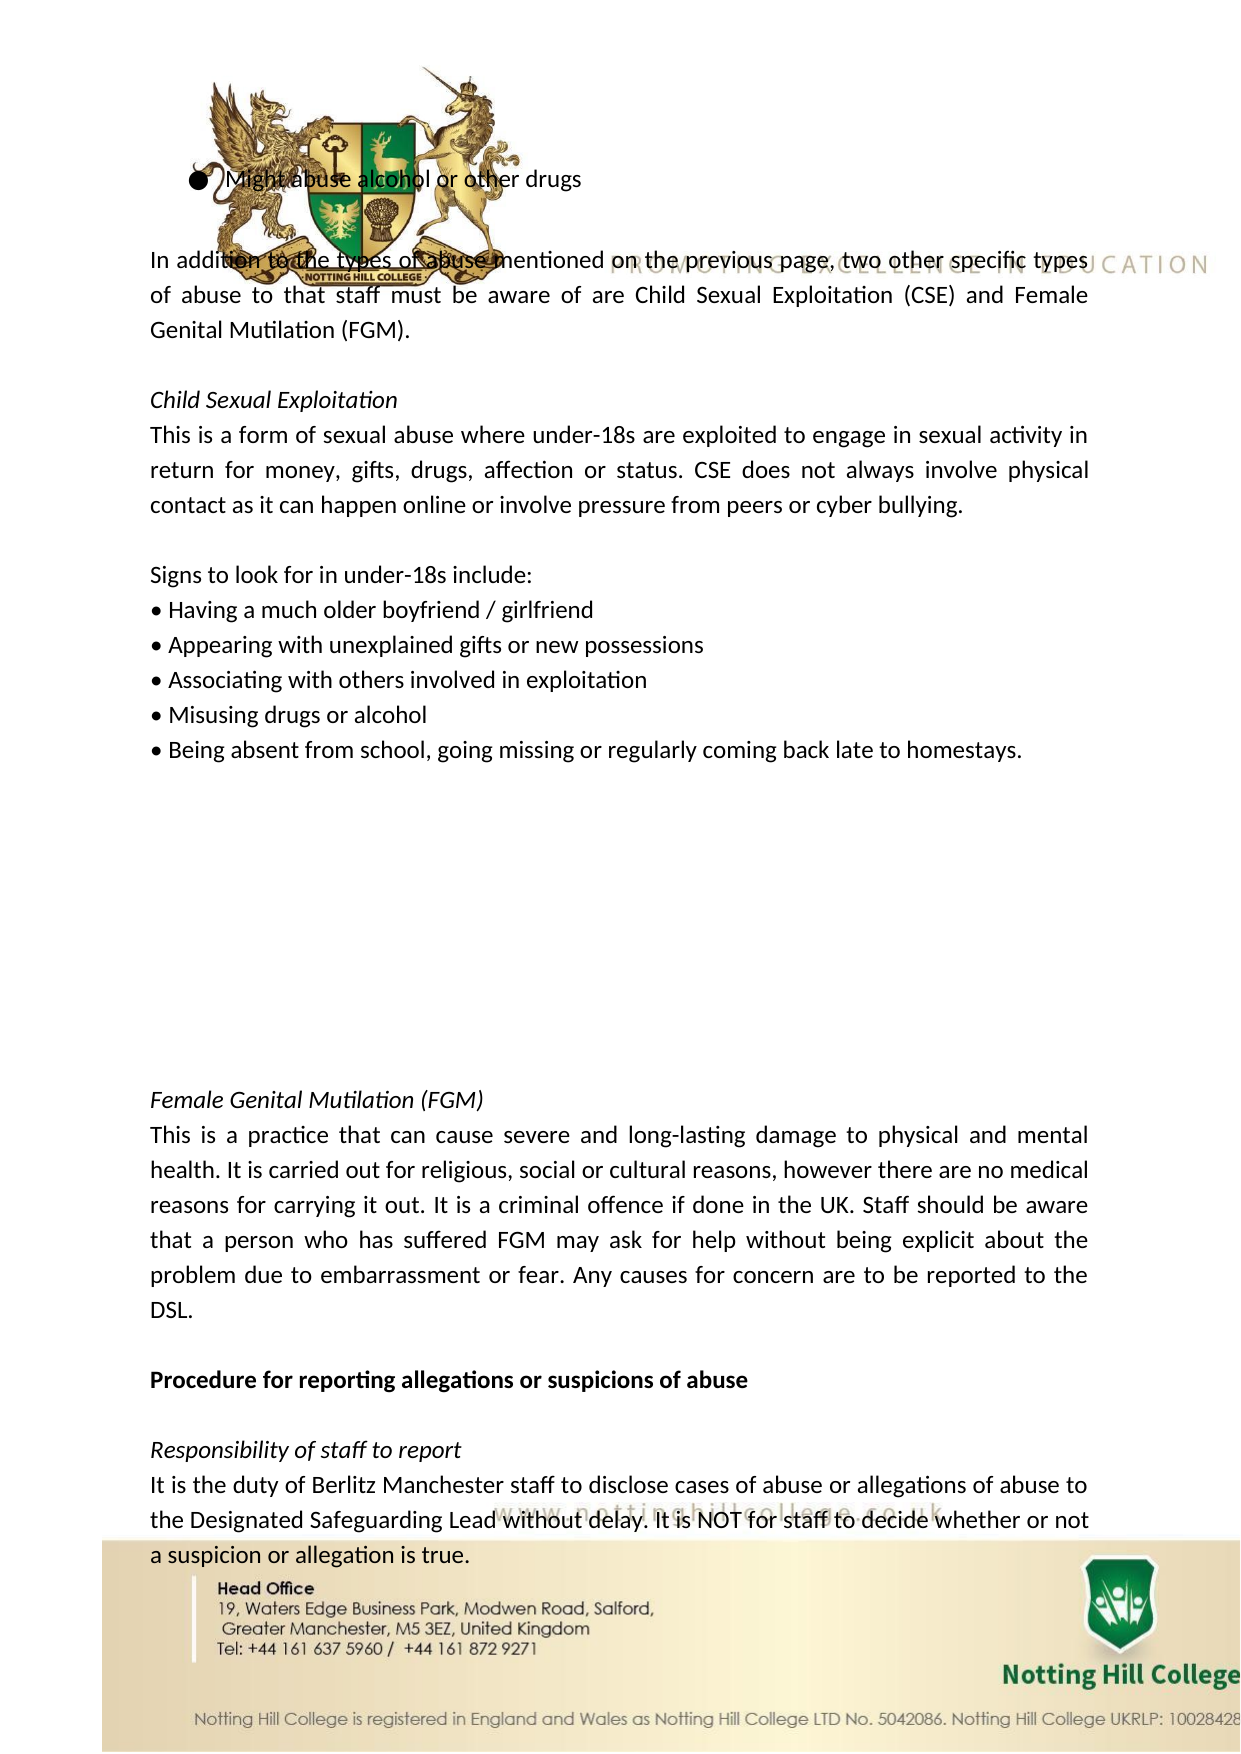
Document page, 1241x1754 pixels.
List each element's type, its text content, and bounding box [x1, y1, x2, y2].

text It is the duty of Berlitz Manchester staff to disclose cases of abuse or allegations of abuse to the Designated Safeguarding Lead without delay. It is NOT for staff to decide whether or not a suspicion or allegation is true. [150, 1469, 1090, 1569]
text • Appearing with unexplained gifts or new possessions [150, 629, 1090, 659]
list Might abuse alcohol or other drugs [187, 150, 1090, 201]
text • Associating with others involved in exploitation [150, 664, 1090, 694]
text Signs to look for in under-18s include: [150, 559, 1090, 589]
text • Having a much older boyfriend / girlfriend [150, 594, 1090, 624]
text Female Genital Mutilation (FGM) [150, 1084, 1090, 1114]
text Child Sexual Exploitation [150, 384, 1090, 414]
text • Misusing drugs or alcohol [150, 699, 1090, 729]
text Responsibility of staff to report [150, 1434, 1090, 1464]
picture [102, 0, 1241, 298]
picture [102, 1486, 1241, 1752]
text This is a practice that can cause severe and long-lasting damage to physical and mental health. It is carried out for religious, social or cultural reasons, however there are no medical reasons for carrying it out. It is a criminal offence if done in the UK. Staff should be aware that a person who has suffered FGM may ask for help without being explicit about the problem due to embarrassment or fear. Any causes for concern are to be reported to the DSL. [150, 1119, 1090, 1324]
text • Being absent from school, going missing or regularly coming back late to homestays. [150, 734, 1090, 764]
text This is a form of sexual abuse where under-18s are exploited to engage in sexual activity in return for money, gifts, drugs, affection or status. CSE does not always involve physical contact as it can happen online or involve pressure from peers or cyber bullying. [150, 419, 1090, 519]
text Procedure for reporting allegations or suspicions of abuse [150, 1364, 1090, 1394]
text In addition to the types of abuse mentioned on the previous page, two other specific types of abuse to that staff must be aware of are Child Sexual Exploitation (CSE) and Female Genital Mutilation (FGM). [150, 244, 1090, 344]
